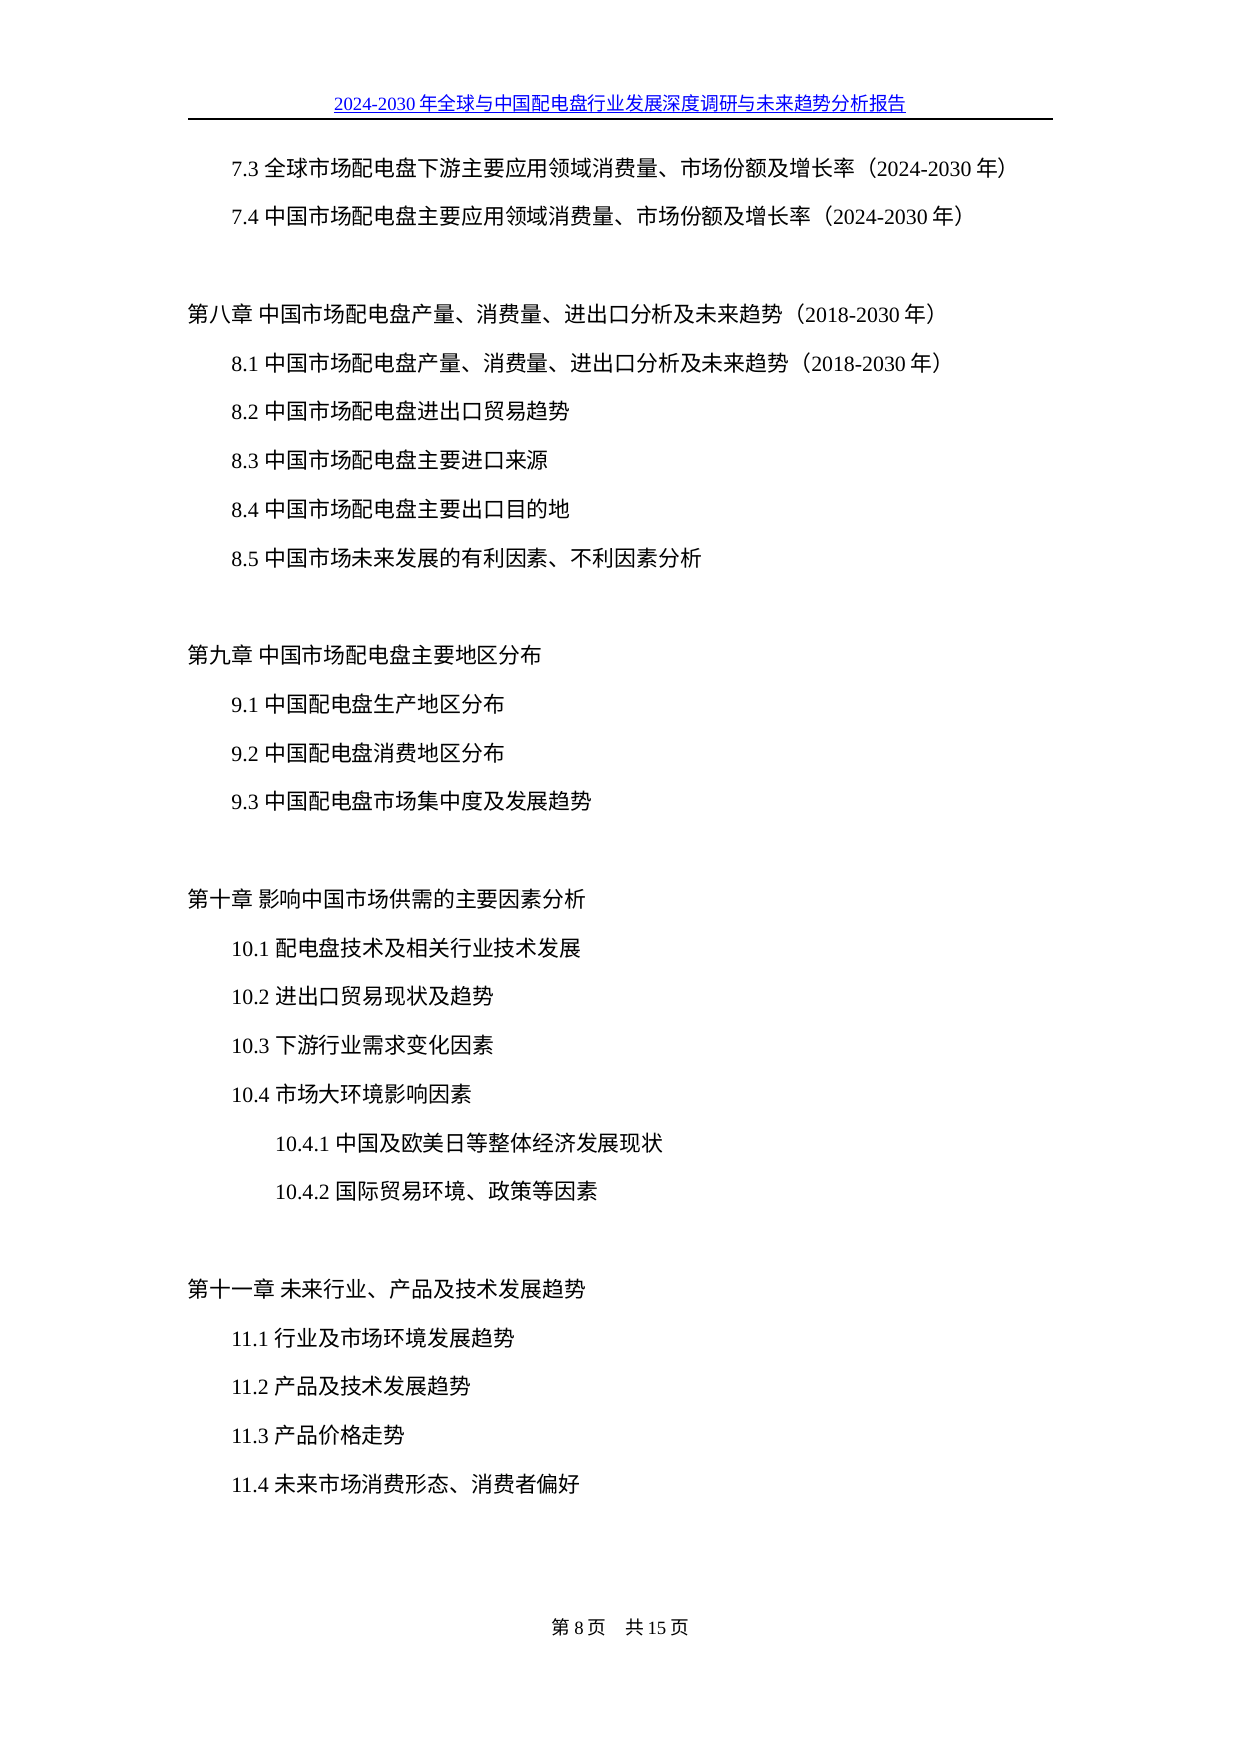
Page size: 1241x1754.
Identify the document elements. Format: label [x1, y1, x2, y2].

text [187, 150, 1053, 1499]
